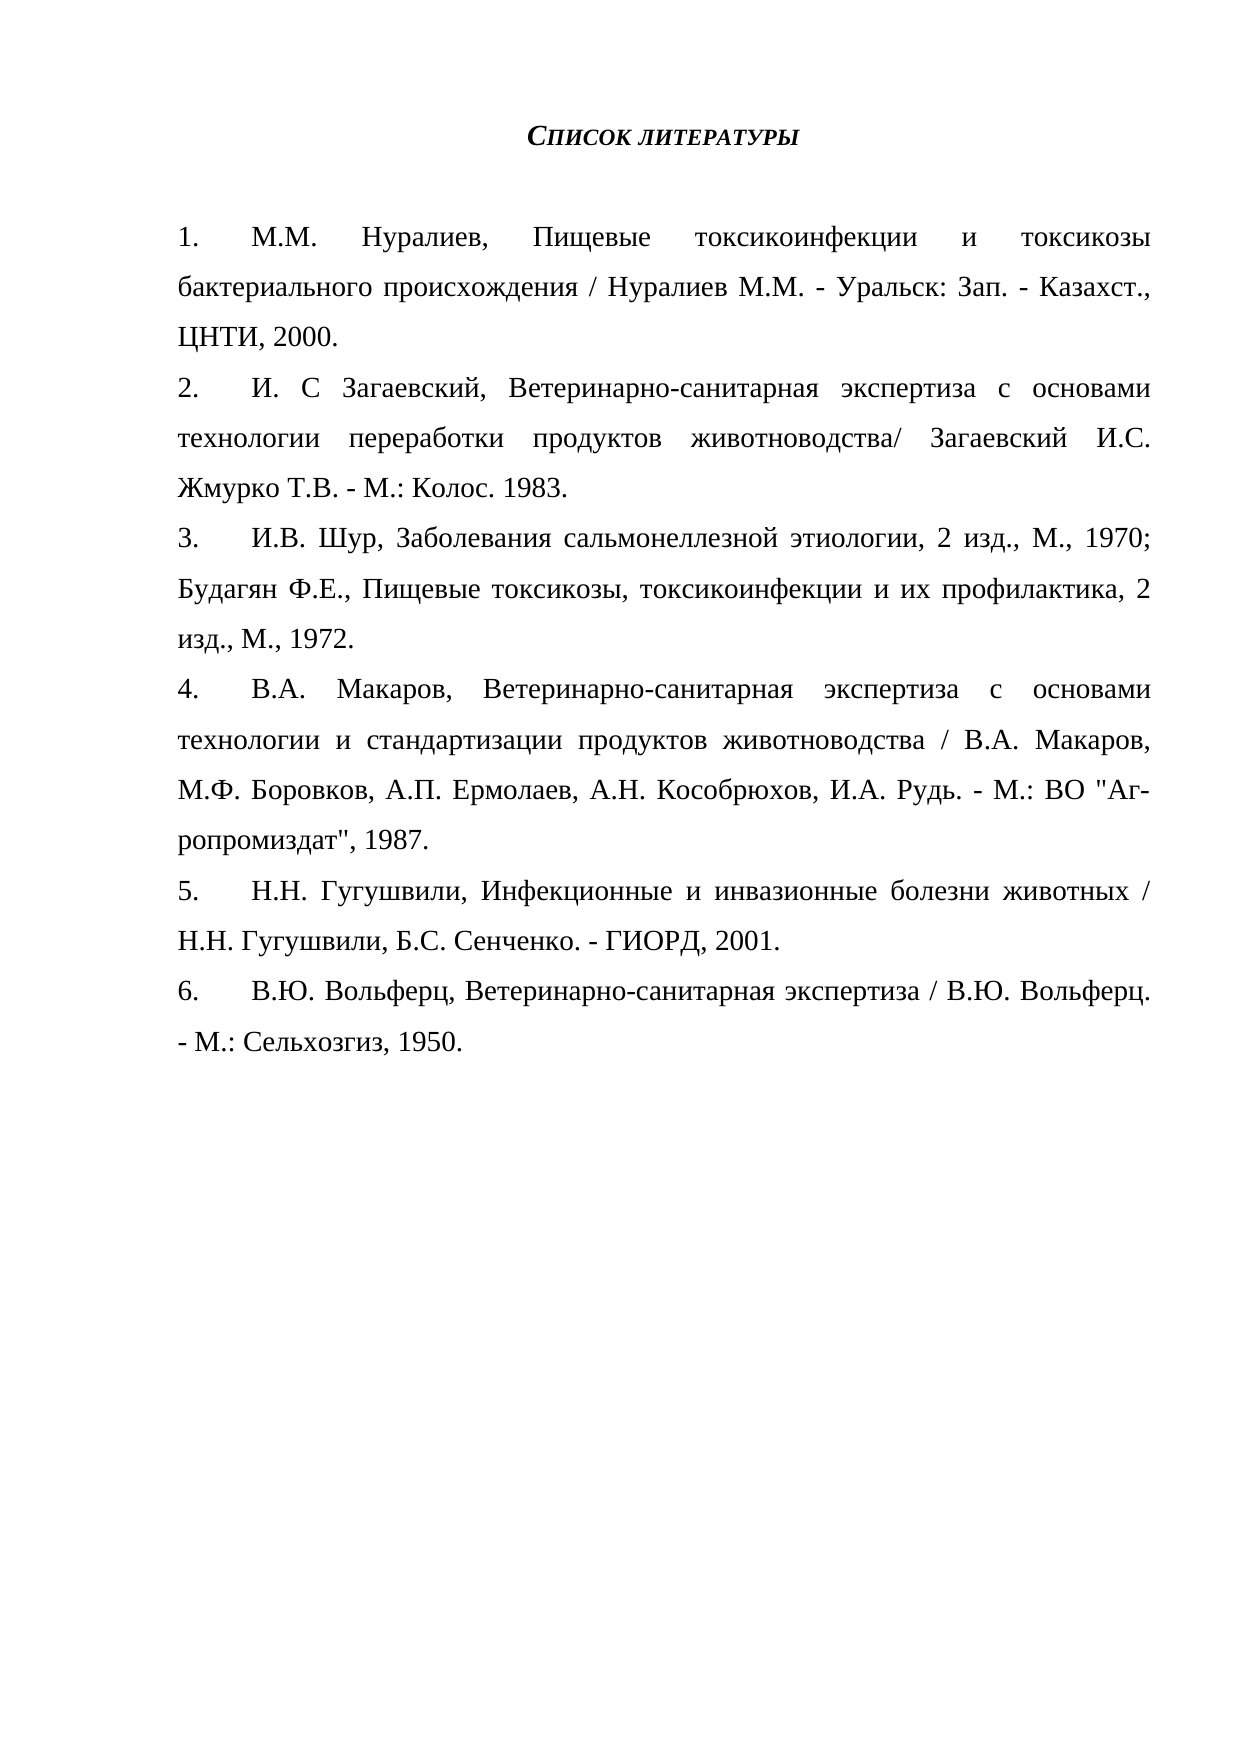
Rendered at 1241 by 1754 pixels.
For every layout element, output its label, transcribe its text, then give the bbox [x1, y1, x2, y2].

text И. С Загаевский, Ветеринарно-санитарная экспертиза с основами технологии переработки продуктов животноводства/ Загаевский И.С. Жмурко Т.В. - М.: Колос. 1983. [177, 370, 1152, 504]
text Н.Н. Гугушвили, Инфекционные и инвазионные болезни животных / Н.Н. Гугушвили, Б.С. Сенченко. - ГИОРД, 2001. [177, 873, 1152, 957]
text В.Ю. Вольферц, Ветеринарно-санитарная экспертиза / В.Ю. Вольферц. - М.: Сельхозгиз, 1950. [177, 973, 1152, 1057]
subtitle Список литературы [177, 118, 1152, 152]
text М.М. Нуралиев, Пищевые токсикоинфекции и токсикозы бактериального происхождения / Нуралиев М.М. - Уральск: Зап. - Казахст., ЦНТИ, 2000. [177, 219, 1152, 353]
text В.А. Макаров, Ветеринарно-санитарная экспертиза с основами технологии и стандартизации продуктов животноводства / В.А. Макаров, М.Ф. Боровков, А.П. Ермолаев, А.Н. Кособрюхов, И.А. Рудь. - М.: ВО "Аг-ропромиздат", 1987. [177, 672, 1152, 856]
text И.В. Шур, Заболевания сальмонеллезной этиологии, 2 изд., М., 1970; Будагян Ф.Е., Пищевые токсикозы, токсикоинфекции и их профилактика, 2 изд., М., 1972. [177, 521, 1152, 655]
